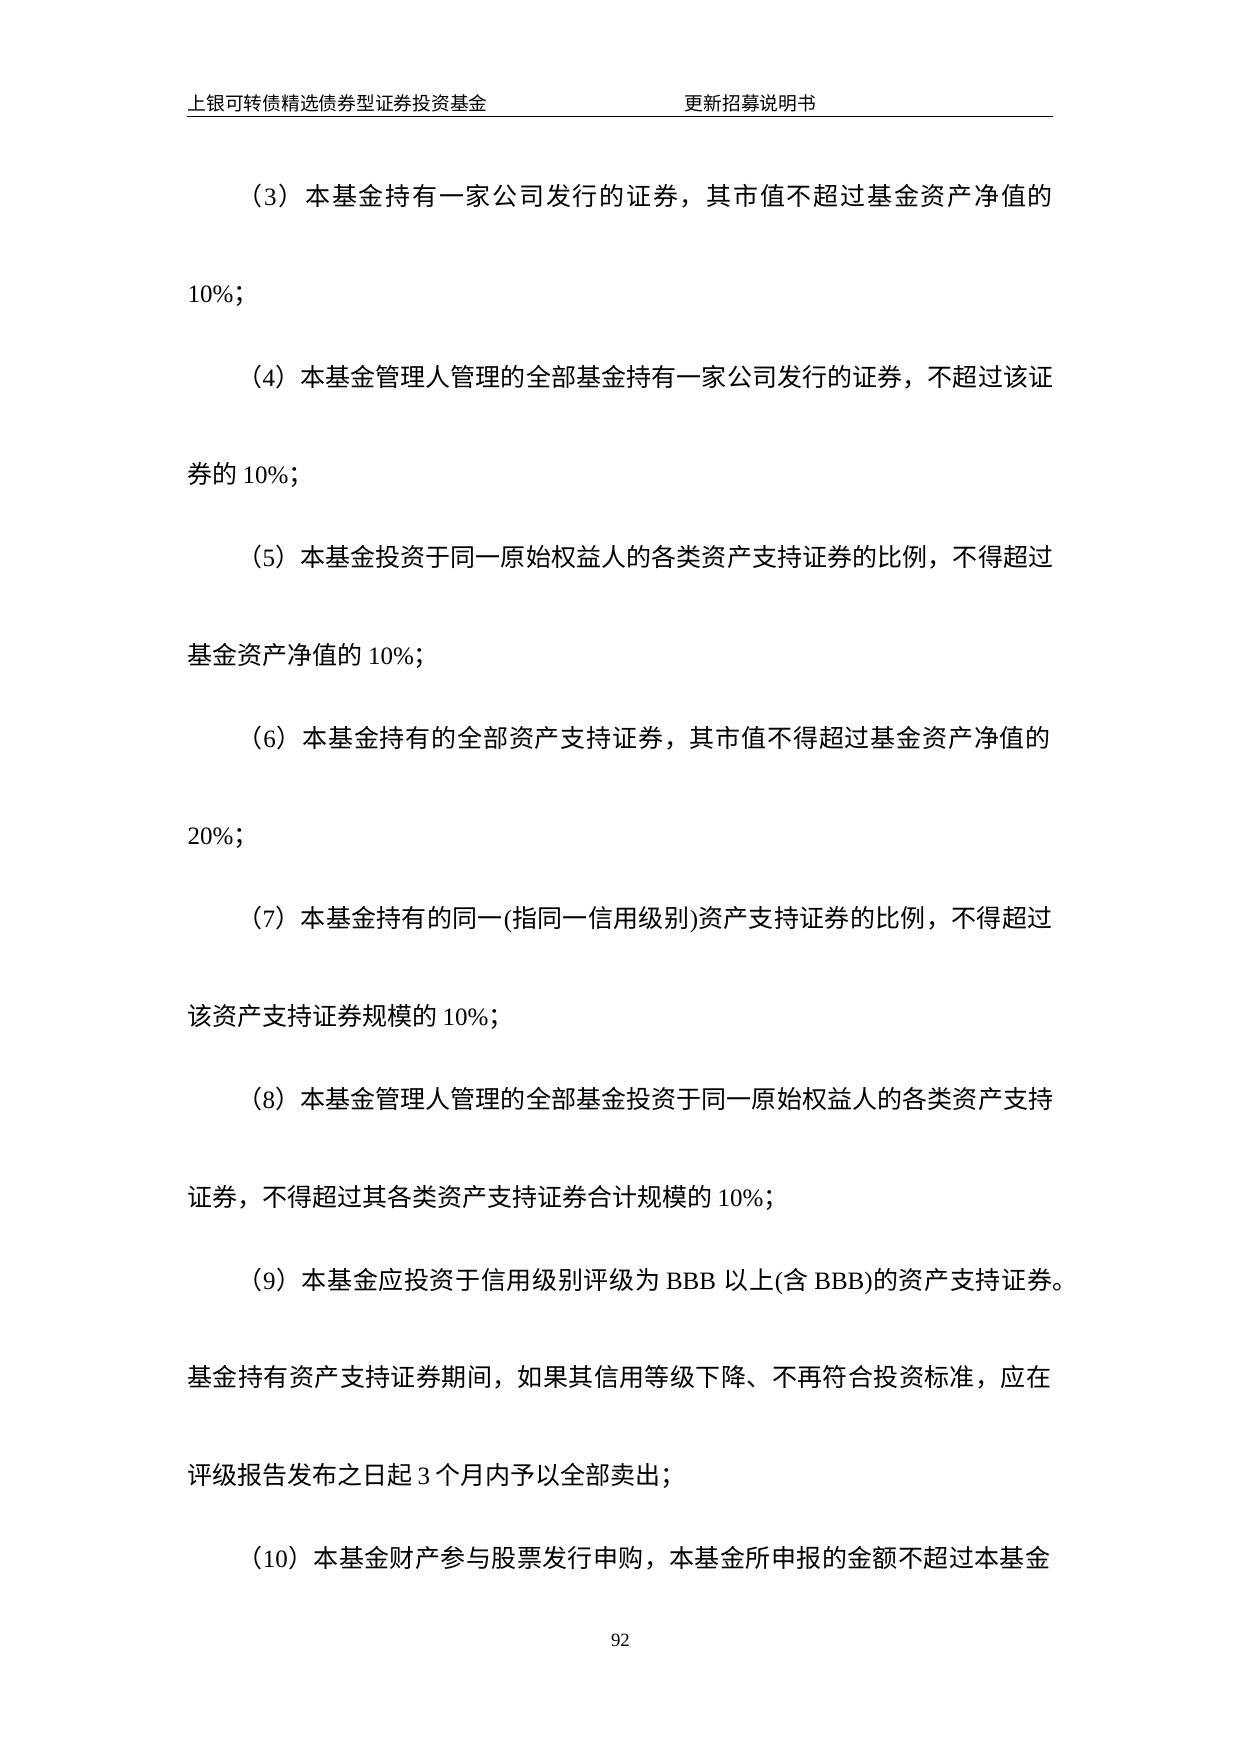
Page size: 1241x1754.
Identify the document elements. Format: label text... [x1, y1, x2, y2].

text （5）本基金投资于同一原始权益人的各类资产支持证券的比例，不得超过基金资产净值的 10%； [187, 523, 1053, 686]
text （9）本基金应投资于信用级别评级为BBB 以上(含BBB)的资产支持证券。基金持有资产支持证券期间，如果其信用等级下降、不再符合投资标准，应在评级报告发布之日起3个月内予以全部卖出； [187, 1246, 1053, 1506]
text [187, 1524, 1053, 1589]
text （7）本基金持有的同一(指同一信用级别)资产支持证券的比例，不得超过该资产支持证券规模的10%； [187, 884, 1053, 1047]
text （8）本基金管理人管理的全部基金投资于同一原始权益人的各类资产支持证券，不得超过其各类资产支持证券合计规模的10%； [187, 1065, 1053, 1228]
text （3）本基金持有一家公司发行的证券，其市值不超过基金资产净值的10%； [187, 162, 1053, 324]
text （6）本基金持有的全部资产支持证券，其市值不得超过基金资产净值的20%； [187, 704, 1053, 866]
text （4）本基金管理人管理的全部基金持有一家公司发行的证券，不超过该证券的10%； [187, 343, 1053, 505]
